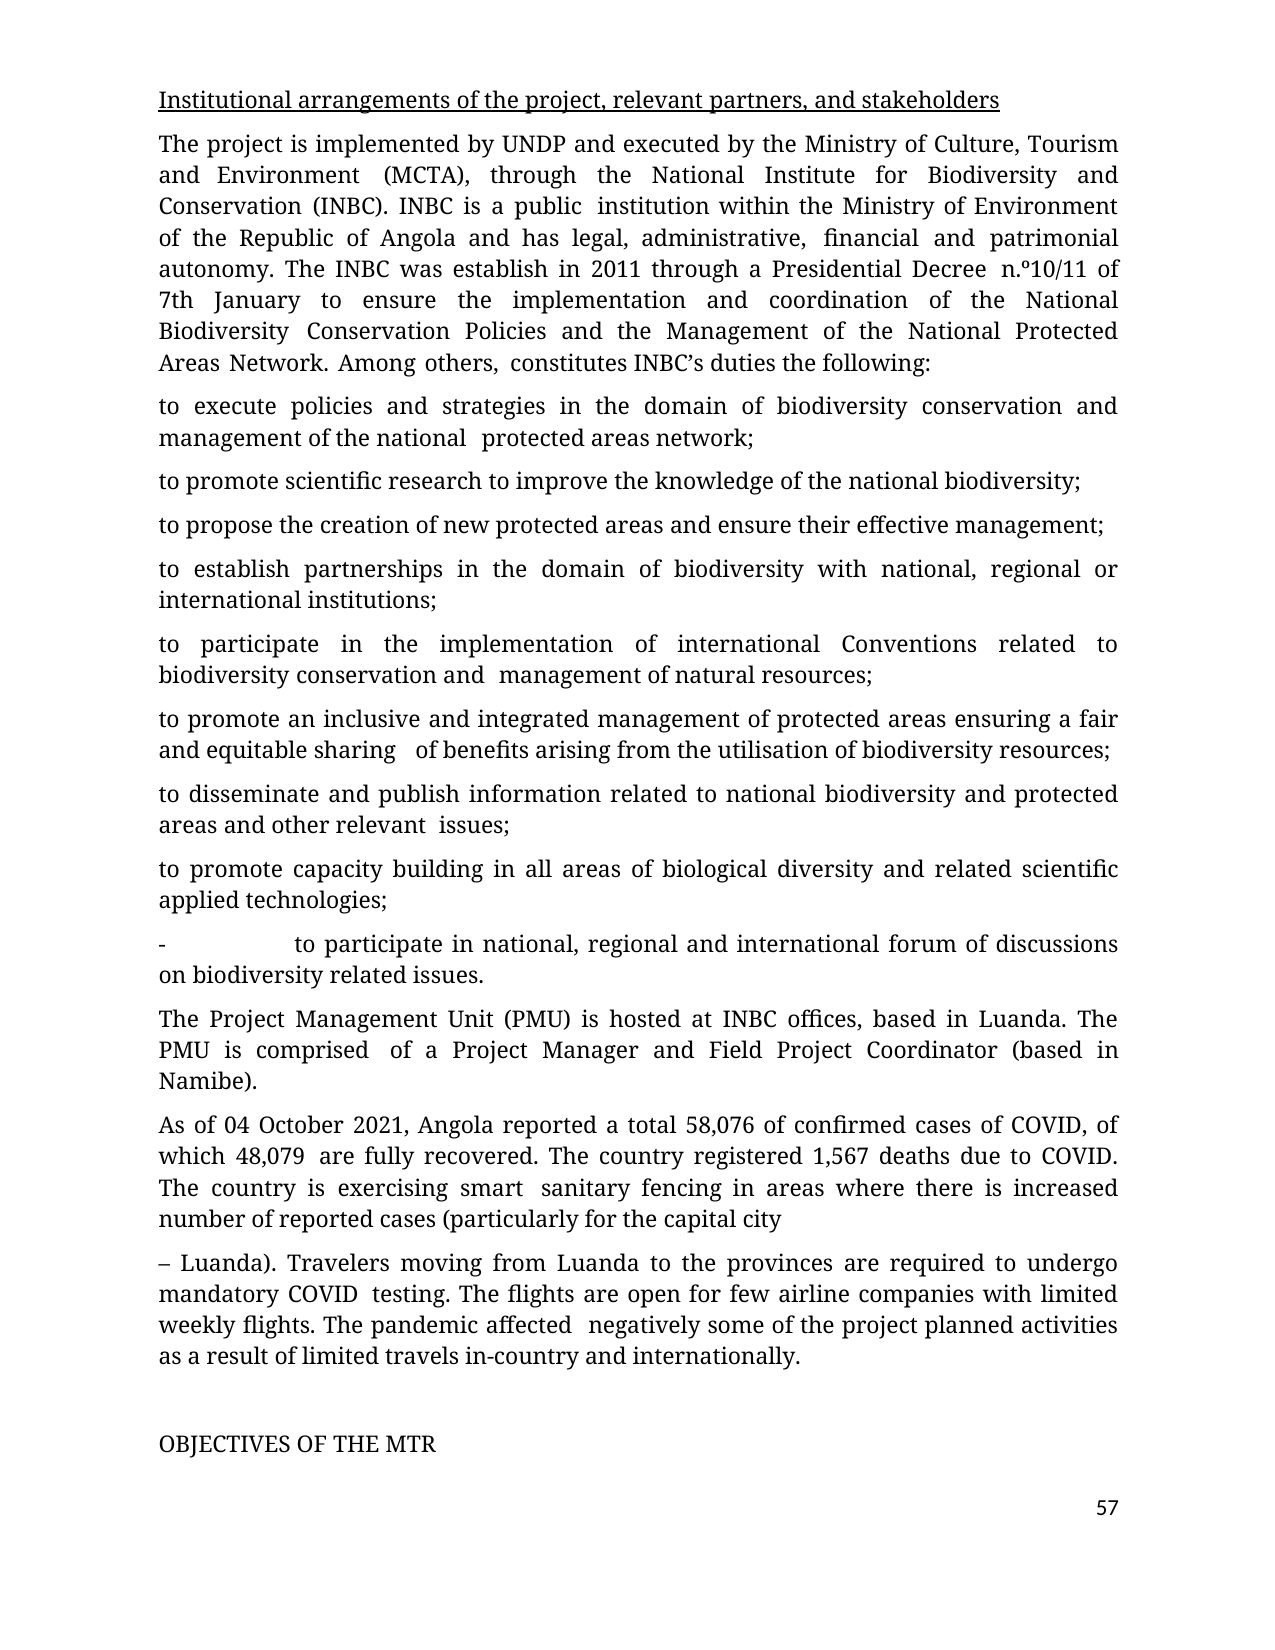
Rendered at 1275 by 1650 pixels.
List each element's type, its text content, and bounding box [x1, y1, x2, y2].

text to promote scientific research to improve the knowledge of the national biodiversity; [158, 465, 1119, 497]
text The Project Management Unit (PMU) is hosted at INBC offices, based in Luanda. The PMU is comprised of a Project Manager and Field Project Coordinator (based in Namibe). [158, 1003, 1119, 1097]
text to participate in the implementation of international Conventions related to biodiversity conservation and management of natural resources; [158, 628, 1119, 690]
text to establish partnerships in the domain of biodiversity with national, regional or international institutions; [158, 553, 1119, 615]
text to promote capacity building in all areas of biological diversity and related scientific applied technologies; [158, 853, 1119, 915]
text Institutional arrangements of the project, relevant partners, and stakeholders [158, 84, 1119, 115]
text - to participate in national, regional and international forum of discussions on biodiversity related issues. [158, 928, 1119, 990]
text As of 04 October 2021, Angola reported a total 58,076 of confirmed cases of COVID, of which 48,079 are fully recovered. The country registered 1,567 deaths due to COVID. The country is exercising smart sanitary fencing in areas where there is increased number of reported cases (particularly for the capital city [158, 1109, 1119, 1234]
text OBJECTIVES OF THE MTR [158, 1428, 1119, 1459]
text to propose the creation of new protected areas and ensure their effective management; [158, 509, 1119, 540]
text to promote an inclusive and integrated management of protected areas ensuring a fair and equitable sharing of benefits arising from the utilisation of biodiversity resources; [158, 703, 1119, 765]
text – Luanda). Travelers moving from Luanda to the provinces are required to undergo mandatory COVID testing. The flights are open for few airline companies with limited weekly flights. The pandemic affected negatively some of the project planned activities as a result of limited travels in-country and internationally. [158, 1247, 1119, 1372]
text The project is implemented by UNDP and executed by the Ministry of Culture, Tourism and Environment (MCTA), through the National Institute for Biodiversity and Conservation (INBC). INBC is a public institution within the Ministry of Environment of the Republic of Angola and has legal, administrative, financial and patrimonial autonomy. The INBC was establish in 2011 through a Presidential Decree n.º10/11 of 7th January to ensure the implementation and coordination of the National Biodiversity Conservation Policies and the Management of the National Protected Areas Network. Among others, constitutes INBC’s duties the following: [158, 128, 1119, 378]
text to execute policies and strategies in the domain of biodiversity conservation and management of the national protected areas network; [158, 390, 1119, 453]
text to disseminate and publish information related to national biodiversity and protected areas and other relevant issues; [158, 778, 1119, 840]
